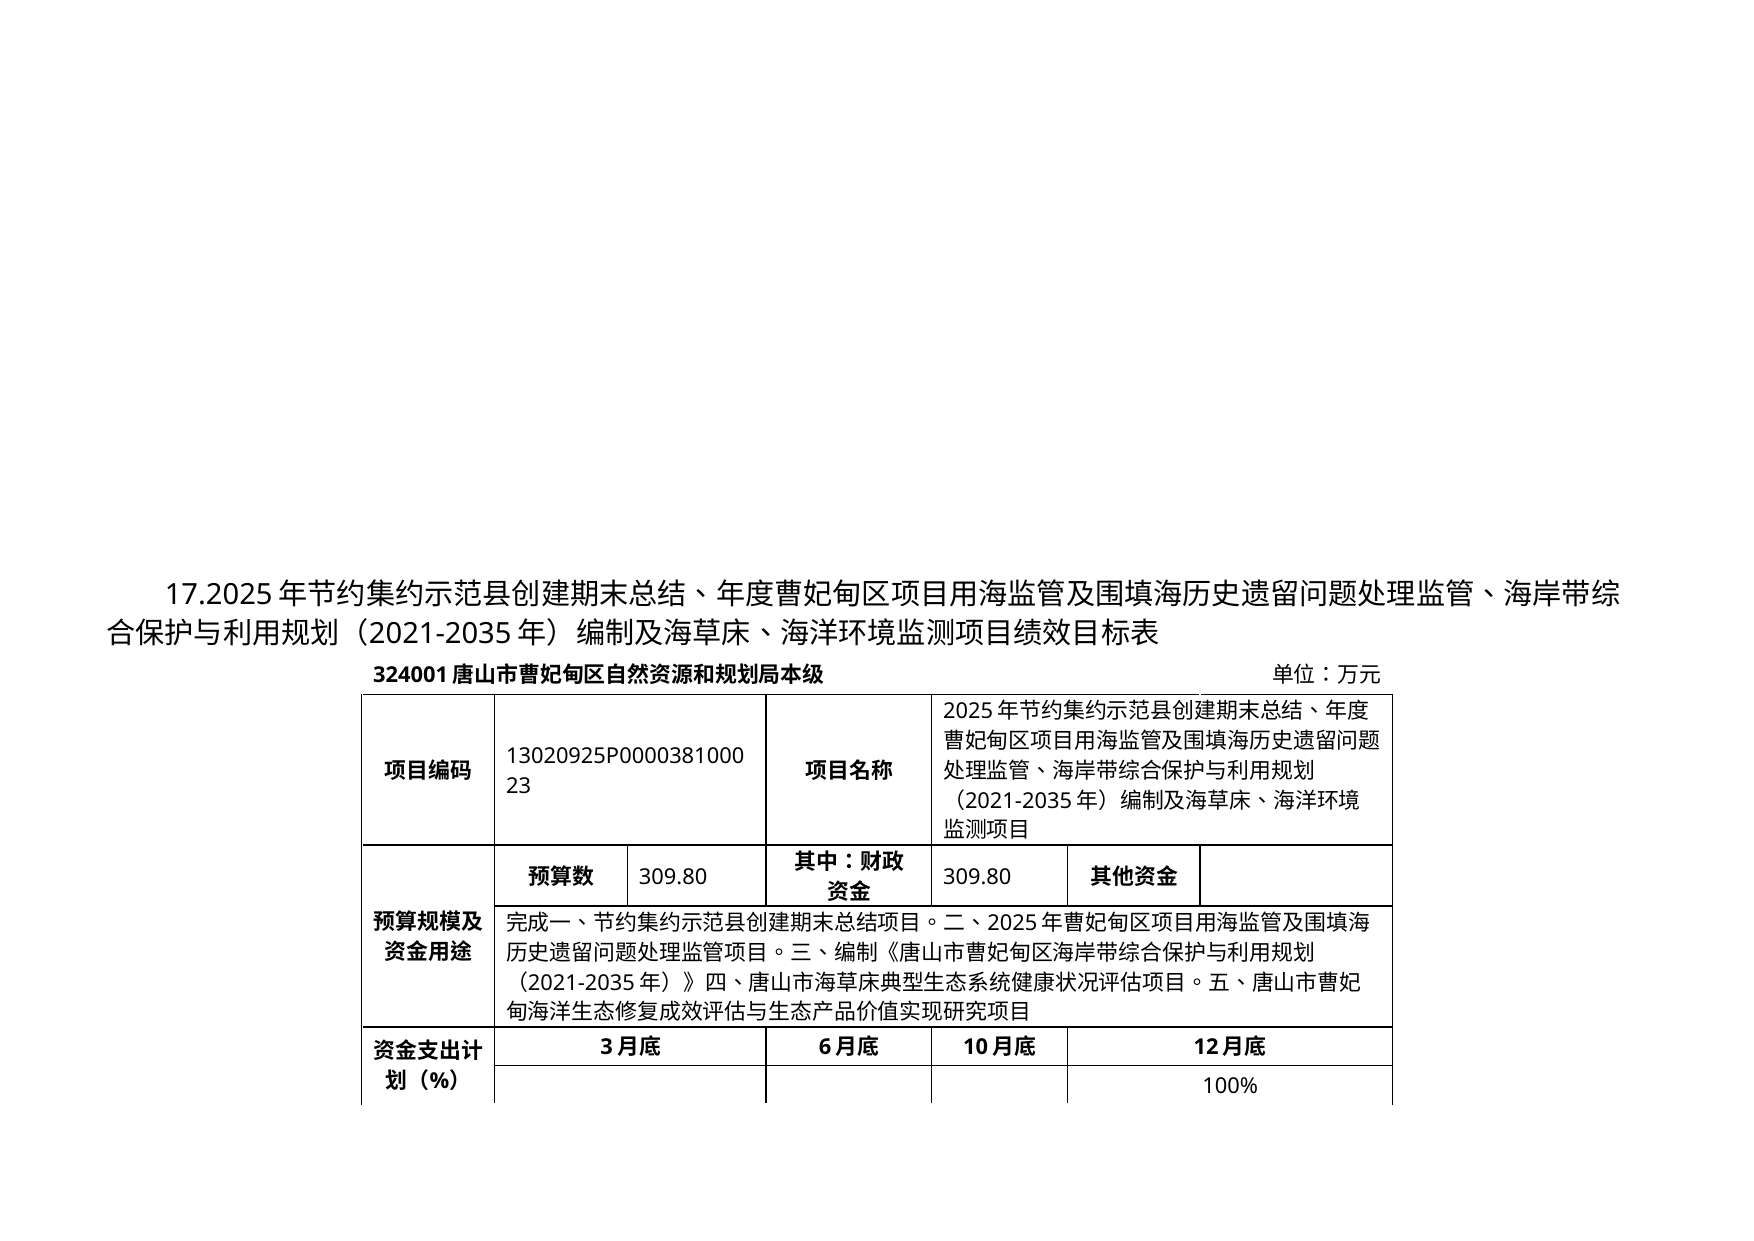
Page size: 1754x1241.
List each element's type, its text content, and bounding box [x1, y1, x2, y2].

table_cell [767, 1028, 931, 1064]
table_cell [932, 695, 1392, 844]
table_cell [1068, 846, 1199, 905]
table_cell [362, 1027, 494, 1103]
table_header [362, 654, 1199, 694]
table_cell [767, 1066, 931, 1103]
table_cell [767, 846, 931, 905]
text 17.2025年节约集约示范县创建期末总结、年度曹妃甸区项目用海监管及围填海历史遗留问题处理监管、海岸带综合保护与利用规划（2021-2035年）编制及海草床、海洋环境监测项目绩效目标表 [106, 573, 1648, 652]
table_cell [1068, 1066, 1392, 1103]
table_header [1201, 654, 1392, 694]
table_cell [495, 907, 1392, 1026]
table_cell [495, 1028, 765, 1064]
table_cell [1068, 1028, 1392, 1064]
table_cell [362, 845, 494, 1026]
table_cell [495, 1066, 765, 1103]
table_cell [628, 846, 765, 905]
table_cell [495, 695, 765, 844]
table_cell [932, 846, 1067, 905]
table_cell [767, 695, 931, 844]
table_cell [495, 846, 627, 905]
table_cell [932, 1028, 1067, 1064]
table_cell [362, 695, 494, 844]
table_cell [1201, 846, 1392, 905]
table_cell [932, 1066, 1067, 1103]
